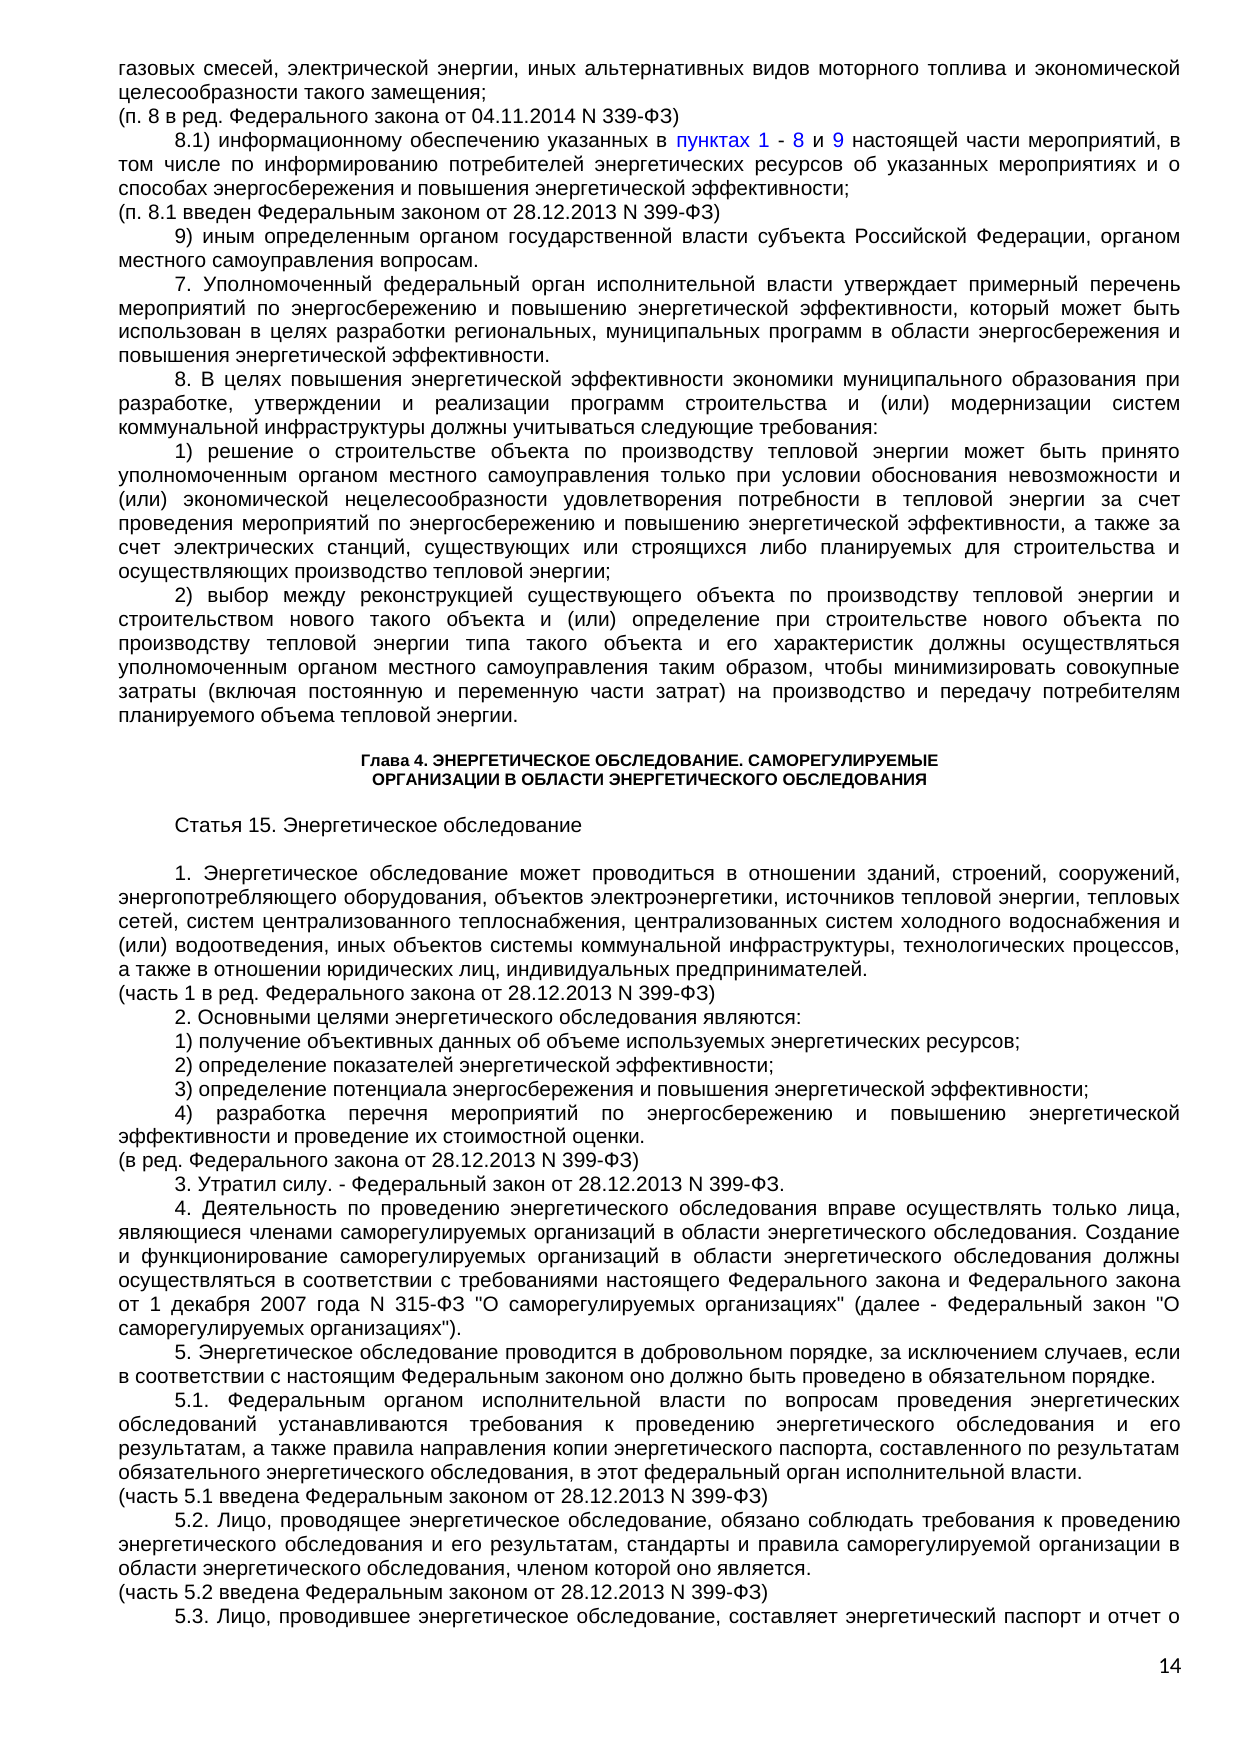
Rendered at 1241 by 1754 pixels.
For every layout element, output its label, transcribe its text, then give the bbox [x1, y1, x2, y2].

text (часть 5.2 введена Федеральным законом от 28.12.2013 N 399-ФЗ) [118, 1579, 1181, 1603]
text 5.2. Лицо, проводящее энергетическое обследование, обязано соблюдать требования к проведению энергетического обследования и его результатам, стандарты и правила саморегулируемой организации в области энергетического обследования, членом которой оно является. [118, 1508, 1181, 1579]
text 3. Утратил силу. - Федеральный закон от 28.12.2013 N 399-ФЗ. [118, 1172, 1181, 1196]
text 5. Энергетическое обследование проводится в добровольном порядке, за исключением случаев, если в соответствии с настоящим Федеральным законом оно должно быть проведено в обязательном порядке. [118, 1340, 1181, 1388]
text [118, 56, 1181, 104]
text 1) получение объективных данных об объеме используемых энергетических ресурсов; [118, 1028, 1181, 1052]
text Глава 4. ЭНЕРГЕТИЧЕСКОЕ ОБСЛЕДОВАНИЕ. САМОРЕГУЛИРУЕМЫЕ [118, 751, 1181, 770]
text (п. 8.1 введен Федеральным законом от 28.12.2013 N 399-ФЗ) [118, 199, 1181, 223]
text Статья 15. Энергетическое обследование [118, 813, 1181, 837]
text 2) выбор между реконструкцией существующего объекта по производству тепловой энергии и строительством нового такого объекта и (или) определение при строительстве нового объекта по производству тепловой энергии типа такого объекта и его характеристик должны осуществляться уполномоченным органом местного самоуправления таким образом, чтобы минимизировать совокупные затраты (включая постоянную и переменную части затрат) на производство и передачу потребителям планируемого объема тепловой энергии. [118, 583, 1181, 727]
text 8.1) информационному обеспечению указанных в пунктах 1 - 8 и 9 настоящей части мероприятий, в том числе по информированию потребителей энергетических ресурсов об указанных мероприятиях и о способах энергосбережения и повышения энергетической эффективности; [118, 128, 1181, 199]
text (п. 8 в ред. Федерального закона от 04.11.2014 N 339-ФЗ) [118, 104, 1181, 128]
text 4) разработка перечня мероприятий по энергосбережению и повышению энергетической эффективности и проведение их стоимостной оценки. [118, 1100, 1181, 1148]
text (в ред. Федерального закона от 28.12.2013 N 399-ФЗ) [118, 1148, 1181, 1172]
text 8. В целях повышения энергетической эффективности экономики муниципального образования при разработке, утверждении и реализации программ строительства и (или) модернизации систем коммунальной инфраструктуры должны учитываться следующие требования: [118, 367, 1181, 439]
text 2) определение показателей энергетической эффективности; [118, 1052, 1181, 1076]
text (часть 1 в ред. Федерального закона от 28.12.2013 N 399-ФЗ) [118, 981, 1181, 1004]
text 7. Уполномоченный федеральный орган исполнительной власти утверждает примерный перечень мероприятий по энергосбережению и повышению энергетической эффективности, который может быть использован в целях разработки региональных, муниципальных программ в области энергосбережения и повышения энергетической эффективности. [118, 271, 1181, 367]
text ОРГАНИЗАЦИИ В ОБЛАСТИ ЭНЕРГЕТИЧЕСКОГО ОБСЛЕДОВАНИЯ [118, 770, 1181, 789]
text 3) определение потенциала энергосбережения и повышения энергетической эффективности; [118, 1076, 1181, 1100]
text (часть 5.1 введена Федеральным законом от 28.12.2013 N 399-ФЗ) [118, 1484, 1181, 1508]
text 1) решение о строительстве объекта по производству тепловой энергии может быть принято уполномоченным органом местного самоуправления только при условии обоснования невозможности и (или) экономической нецелесообразности удовлетворения потребности в тепловой энергии за счет проведения мероприятий по энергосбережению и повышению энергетической эффективности, а также за счет электрических станций, существующих или строящихся либо планируемых для строительства и осуществляющих производство тепловой энергии; [118, 439, 1181, 583]
text 2. Основными целями энергетического обследования являются: [118, 1004, 1181, 1028]
text 9) иным определенным органом государственной власти субъекта Российской Федерации, органом местного самоуправления вопросам. [118, 223, 1181, 271]
text 1. Энергетическое обследование может проводиться в отношении зданий, строений, сооружений, энергопотребляющего оборудования, объектов электроэнергетики, источников тепловой энергии, тепловых сетей, систем централизованного теплоснабжения, централизованных систем холодного водоснабжения и (или) водоотведения, иных объектов системы коммунальной инфраструктуры, технологических процессов, а также в отношении юридических лиц, индивидуальных предпринимателей. [118, 861, 1181, 981]
text 4. Деятельность по проведению энергетического обследования вправе осуществлять только лица, являющиеся членами саморегулируемых организаций в области энергетического обследования. Создание и функционирование саморегулируемых организаций в области энергетического обследования должны осуществляться в соответствии с требованиями настоящего Федерального закона и Федерального закона от 1 декабря 2007 года N 315-ФЗ "О саморегулируемых организациях" (далее - Федеральный закон "О саморегулируемых организациях"). [118, 1196, 1181, 1340]
text 5.1. Федеральным органом исполнительной власти по вопросам проведения энергетических обследований устанавливаются требования к проведению энергетического обследования и его результатам, а также правила направления копии энергетического паспорта, составленного по результатам обязательного энергетического обследования, в этот федеральный орган исполнительной власти. [118, 1388, 1181, 1484]
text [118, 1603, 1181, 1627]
